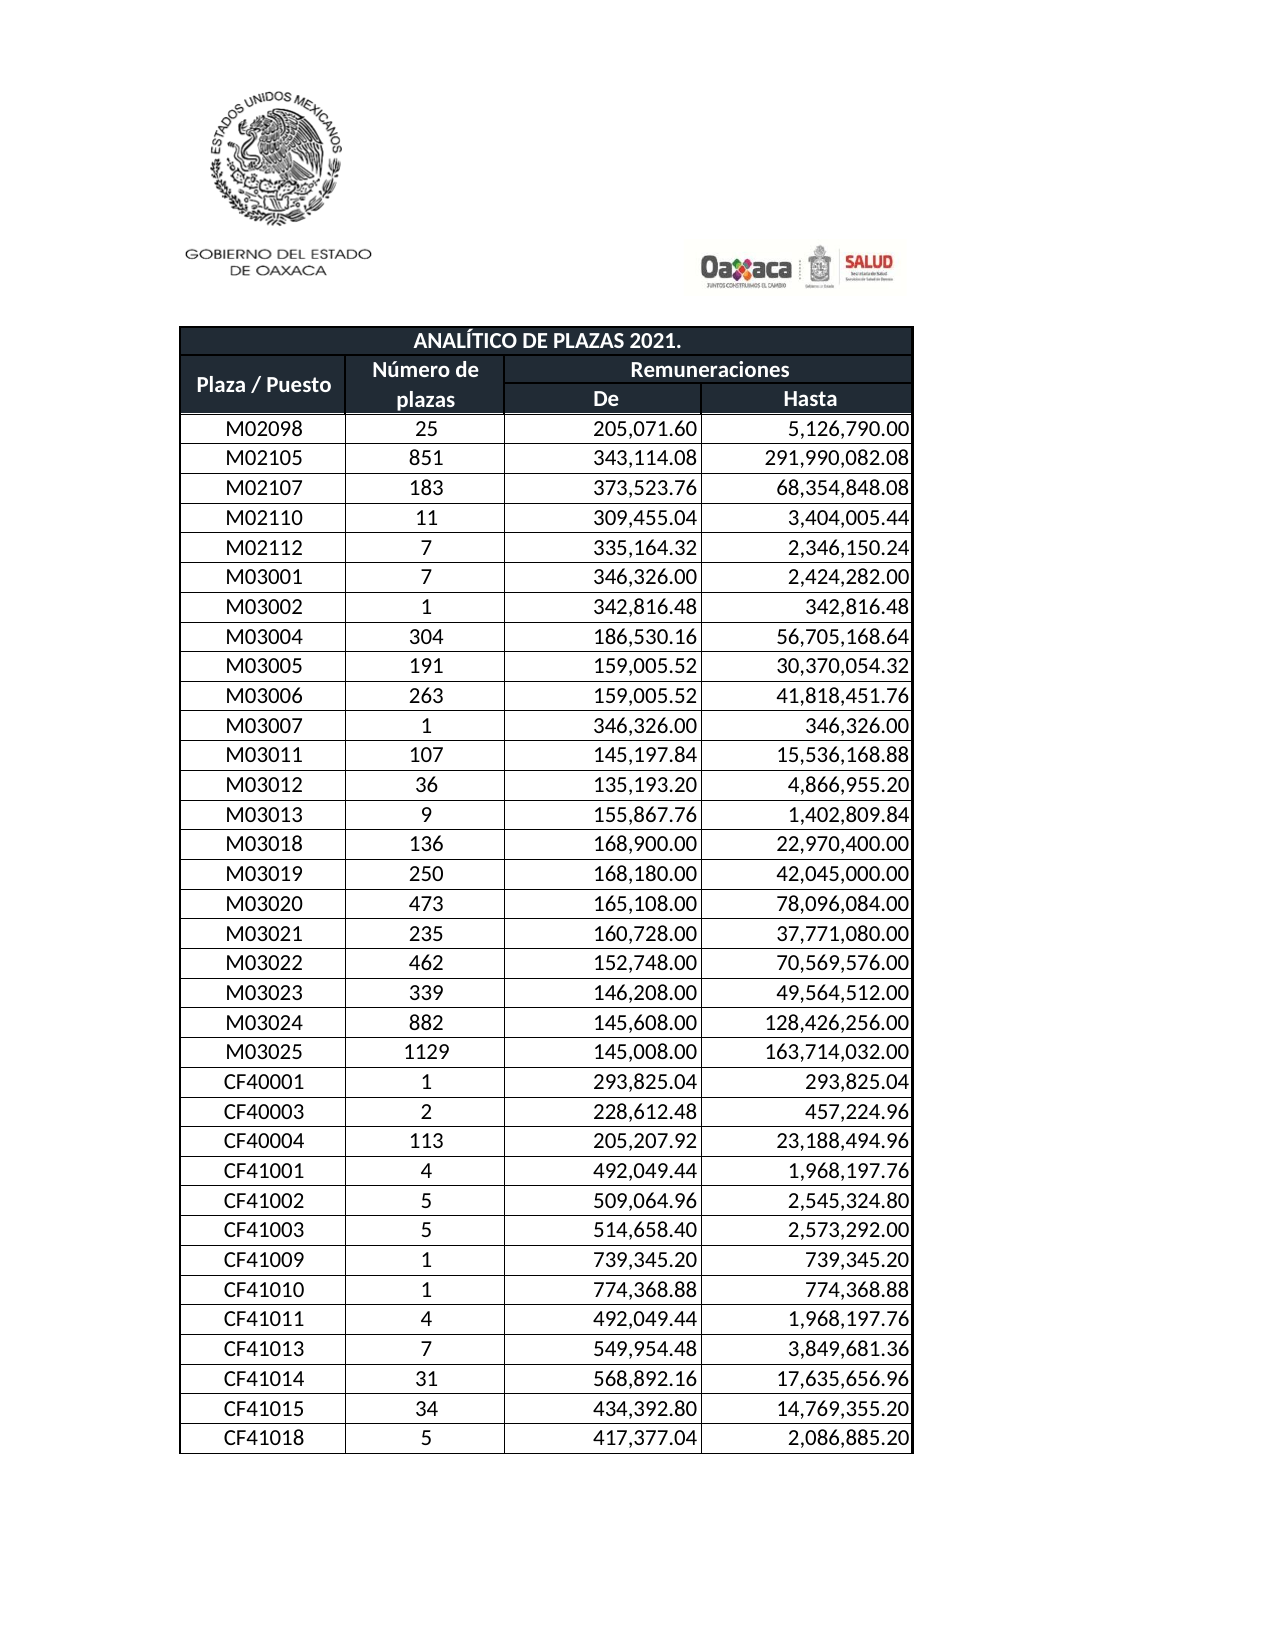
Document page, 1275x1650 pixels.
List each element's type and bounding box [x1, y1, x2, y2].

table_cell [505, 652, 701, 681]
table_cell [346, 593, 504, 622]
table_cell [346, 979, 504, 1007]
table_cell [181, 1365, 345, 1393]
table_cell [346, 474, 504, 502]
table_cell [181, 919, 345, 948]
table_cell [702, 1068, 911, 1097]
picture [181, 87, 375, 280]
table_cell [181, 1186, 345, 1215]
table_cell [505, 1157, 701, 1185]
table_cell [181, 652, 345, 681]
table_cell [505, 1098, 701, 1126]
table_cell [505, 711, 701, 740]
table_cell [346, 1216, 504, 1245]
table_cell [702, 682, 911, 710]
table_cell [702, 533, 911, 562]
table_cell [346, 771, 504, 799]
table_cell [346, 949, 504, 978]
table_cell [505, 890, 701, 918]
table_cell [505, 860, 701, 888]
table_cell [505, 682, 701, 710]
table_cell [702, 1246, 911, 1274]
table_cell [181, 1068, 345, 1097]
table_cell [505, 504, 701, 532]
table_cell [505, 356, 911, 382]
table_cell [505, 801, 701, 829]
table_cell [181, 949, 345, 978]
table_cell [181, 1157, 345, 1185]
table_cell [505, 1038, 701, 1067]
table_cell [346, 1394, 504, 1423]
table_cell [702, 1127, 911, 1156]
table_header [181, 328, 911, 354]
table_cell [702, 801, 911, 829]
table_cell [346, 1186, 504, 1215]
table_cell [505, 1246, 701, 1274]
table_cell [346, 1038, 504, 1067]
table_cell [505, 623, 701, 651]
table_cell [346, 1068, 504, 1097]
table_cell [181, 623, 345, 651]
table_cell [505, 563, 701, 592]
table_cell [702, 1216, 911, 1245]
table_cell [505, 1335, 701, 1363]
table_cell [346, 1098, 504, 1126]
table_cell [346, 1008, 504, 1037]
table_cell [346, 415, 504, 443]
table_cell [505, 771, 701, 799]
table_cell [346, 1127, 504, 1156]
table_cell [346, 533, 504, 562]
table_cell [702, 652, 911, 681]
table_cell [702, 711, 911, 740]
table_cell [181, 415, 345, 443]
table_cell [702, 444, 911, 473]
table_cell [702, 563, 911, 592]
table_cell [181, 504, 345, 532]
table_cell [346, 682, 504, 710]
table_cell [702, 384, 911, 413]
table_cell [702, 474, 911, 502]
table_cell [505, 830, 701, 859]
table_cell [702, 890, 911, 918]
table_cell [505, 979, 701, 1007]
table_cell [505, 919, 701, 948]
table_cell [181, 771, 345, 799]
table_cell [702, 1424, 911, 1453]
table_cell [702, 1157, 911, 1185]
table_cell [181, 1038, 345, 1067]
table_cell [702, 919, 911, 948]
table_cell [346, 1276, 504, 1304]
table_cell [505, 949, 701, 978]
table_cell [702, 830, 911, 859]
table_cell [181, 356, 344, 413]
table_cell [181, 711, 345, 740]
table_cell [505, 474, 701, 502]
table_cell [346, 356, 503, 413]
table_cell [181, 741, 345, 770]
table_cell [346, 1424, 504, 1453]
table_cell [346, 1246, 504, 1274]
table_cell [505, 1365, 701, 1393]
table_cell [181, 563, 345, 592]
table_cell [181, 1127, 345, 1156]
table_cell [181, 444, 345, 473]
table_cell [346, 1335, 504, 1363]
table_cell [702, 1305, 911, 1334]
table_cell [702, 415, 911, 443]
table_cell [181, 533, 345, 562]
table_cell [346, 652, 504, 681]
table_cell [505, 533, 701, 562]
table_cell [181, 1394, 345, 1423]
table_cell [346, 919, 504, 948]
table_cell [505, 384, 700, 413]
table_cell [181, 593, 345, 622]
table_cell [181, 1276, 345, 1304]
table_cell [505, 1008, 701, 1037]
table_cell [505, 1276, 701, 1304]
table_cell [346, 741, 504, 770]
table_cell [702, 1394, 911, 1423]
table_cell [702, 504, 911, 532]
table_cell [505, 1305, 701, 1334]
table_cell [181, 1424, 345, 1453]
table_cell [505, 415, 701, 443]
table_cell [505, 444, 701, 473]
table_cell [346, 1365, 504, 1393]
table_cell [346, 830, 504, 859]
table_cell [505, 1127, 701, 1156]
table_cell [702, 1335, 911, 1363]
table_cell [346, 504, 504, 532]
picture [683, 239, 907, 296]
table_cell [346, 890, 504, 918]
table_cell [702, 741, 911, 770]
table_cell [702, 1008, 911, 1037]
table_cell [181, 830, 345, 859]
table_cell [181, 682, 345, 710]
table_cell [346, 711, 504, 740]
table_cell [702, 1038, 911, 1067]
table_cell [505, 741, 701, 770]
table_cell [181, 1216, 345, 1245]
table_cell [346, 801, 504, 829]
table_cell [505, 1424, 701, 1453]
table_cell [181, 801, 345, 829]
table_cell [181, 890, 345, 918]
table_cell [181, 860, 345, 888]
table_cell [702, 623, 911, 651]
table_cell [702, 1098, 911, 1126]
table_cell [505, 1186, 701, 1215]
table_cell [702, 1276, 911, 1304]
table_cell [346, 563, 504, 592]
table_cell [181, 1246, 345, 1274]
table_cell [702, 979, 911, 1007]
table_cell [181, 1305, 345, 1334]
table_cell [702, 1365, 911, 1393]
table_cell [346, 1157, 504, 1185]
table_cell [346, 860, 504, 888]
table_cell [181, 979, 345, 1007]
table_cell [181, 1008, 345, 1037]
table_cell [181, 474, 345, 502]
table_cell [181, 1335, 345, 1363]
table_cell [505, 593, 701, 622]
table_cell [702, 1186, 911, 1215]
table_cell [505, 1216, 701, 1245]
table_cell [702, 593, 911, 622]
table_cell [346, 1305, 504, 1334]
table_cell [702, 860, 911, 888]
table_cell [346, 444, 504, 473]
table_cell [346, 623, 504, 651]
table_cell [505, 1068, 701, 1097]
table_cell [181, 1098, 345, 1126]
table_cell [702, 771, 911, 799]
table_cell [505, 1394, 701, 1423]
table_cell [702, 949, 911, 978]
